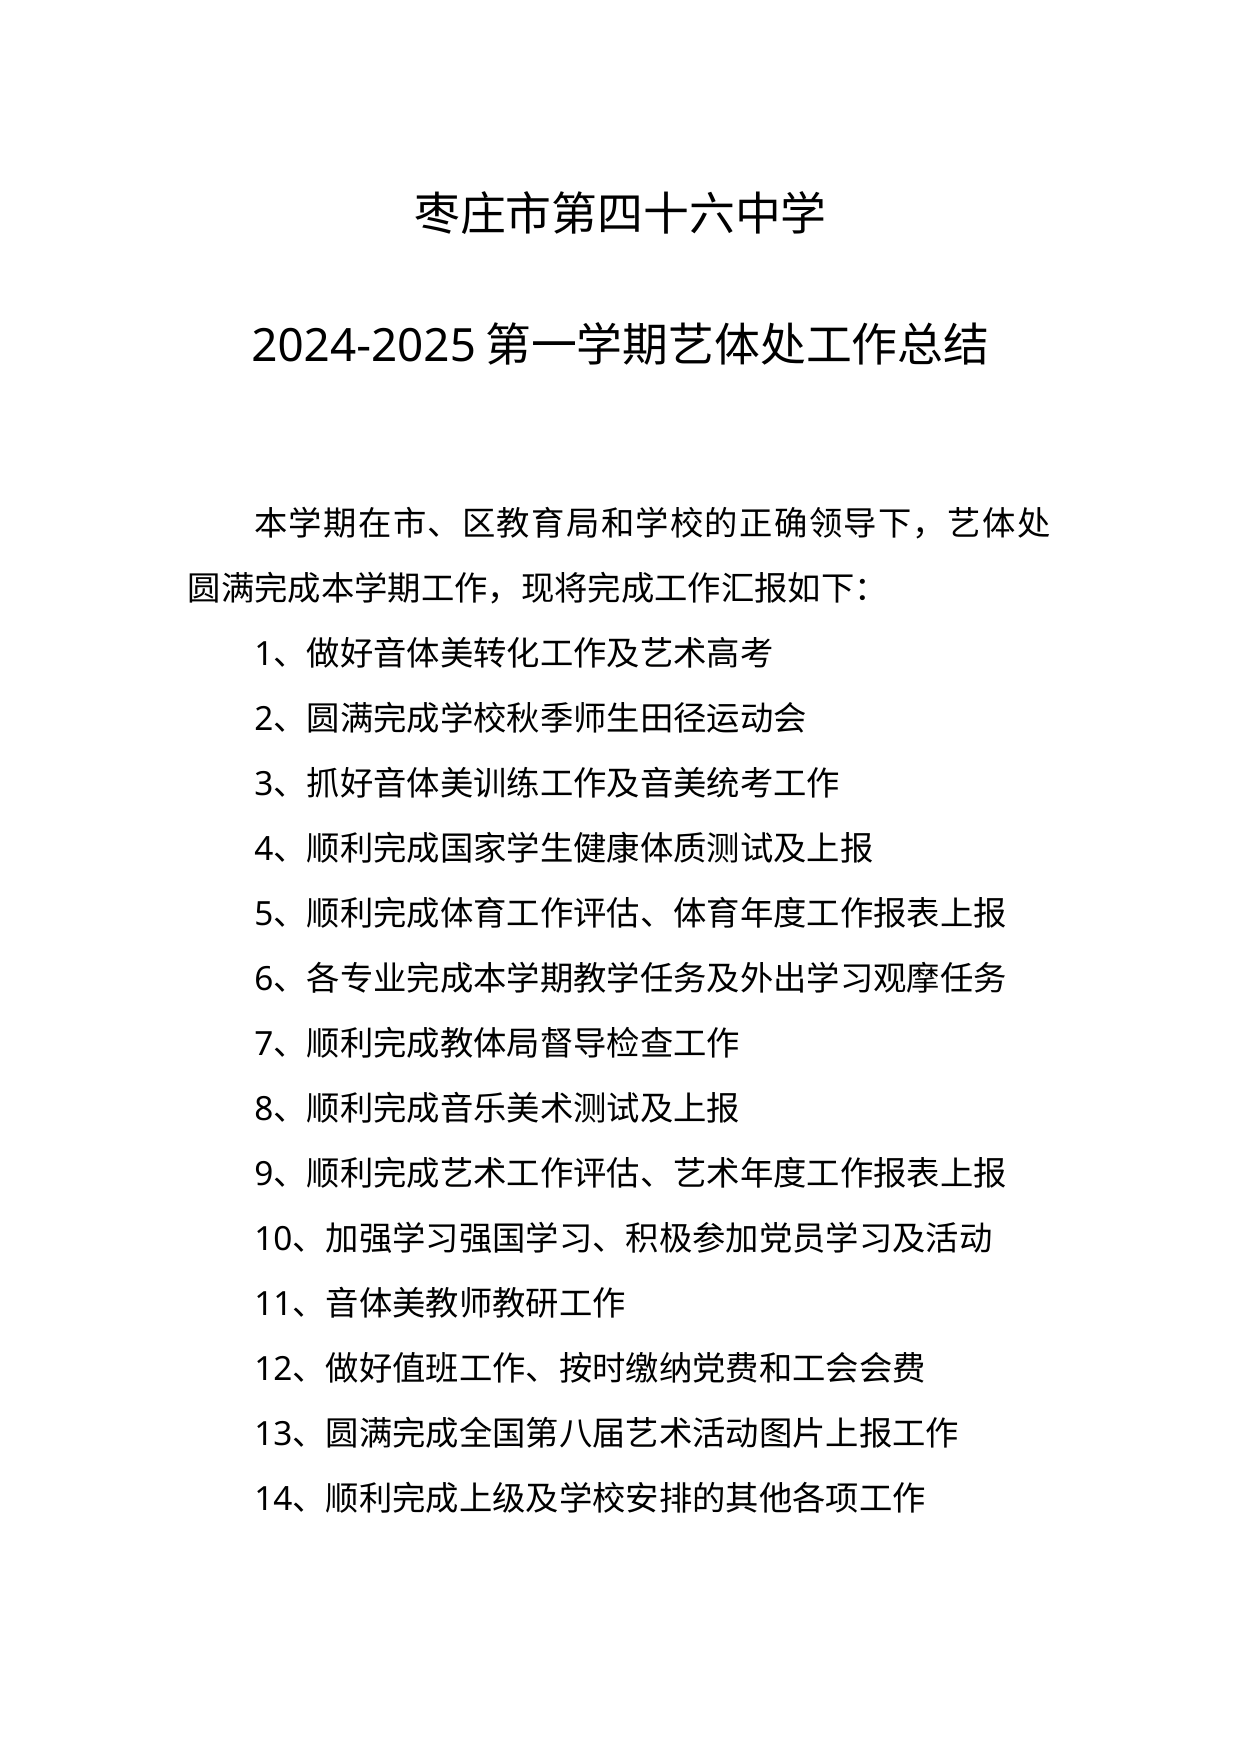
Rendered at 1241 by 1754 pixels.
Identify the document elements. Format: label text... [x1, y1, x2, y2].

text 3、抓好音体美训练工作及音美统考工作 [187, 748, 1053, 813]
text 9、顺利完成艺术工作评估、艺术年度工作报表上报 [187, 1138, 1053, 1203]
text 本学期在市、区教育局和学校的正确领导下，艺体处圆满完成本学期工作，现将完成工作汇报如下： [187, 488, 1053, 618]
text 1、做好音体美转化工作及艺术高考 [187, 618, 1053, 683]
text 14、顺利完成上级及学校安排的其他各项工作 [187, 1463, 1053, 1528]
text 10、加强学习强国学习、积极参加党员学习及活动 [187, 1203, 1053, 1268]
text 6、各专业完成本学期教学任务及外出学习观摩任务 [187, 943, 1053, 1008]
text 13、圆满完成全国第八届艺术活动图片上报工作 [187, 1398, 1053, 1463]
subtitle 枣庄市第四十六中学 [187, 162, 1053, 259]
text 11、音体美教师教研工作 [187, 1268, 1053, 1333]
subtitle 2024-2025第一学期艺体处工作总结 [187, 293, 1053, 390]
text 7、顺利完成教体局督导检查工作 [187, 1008, 1053, 1073]
text 5、顺利完成体育工作评估、体育年度工作报表上报 [187, 878, 1053, 943]
text 8、顺利完成音乐美术测试及上报 [187, 1073, 1053, 1138]
text 4、顺利完成国家学生健康体质测试及上报 [187, 813, 1053, 878]
text 12、做好值班工作、按时缴纳党费和工会会费 [187, 1333, 1053, 1398]
text 2、圆满完成学校秋季师生田径运动会 [187, 683, 1053, 748]
